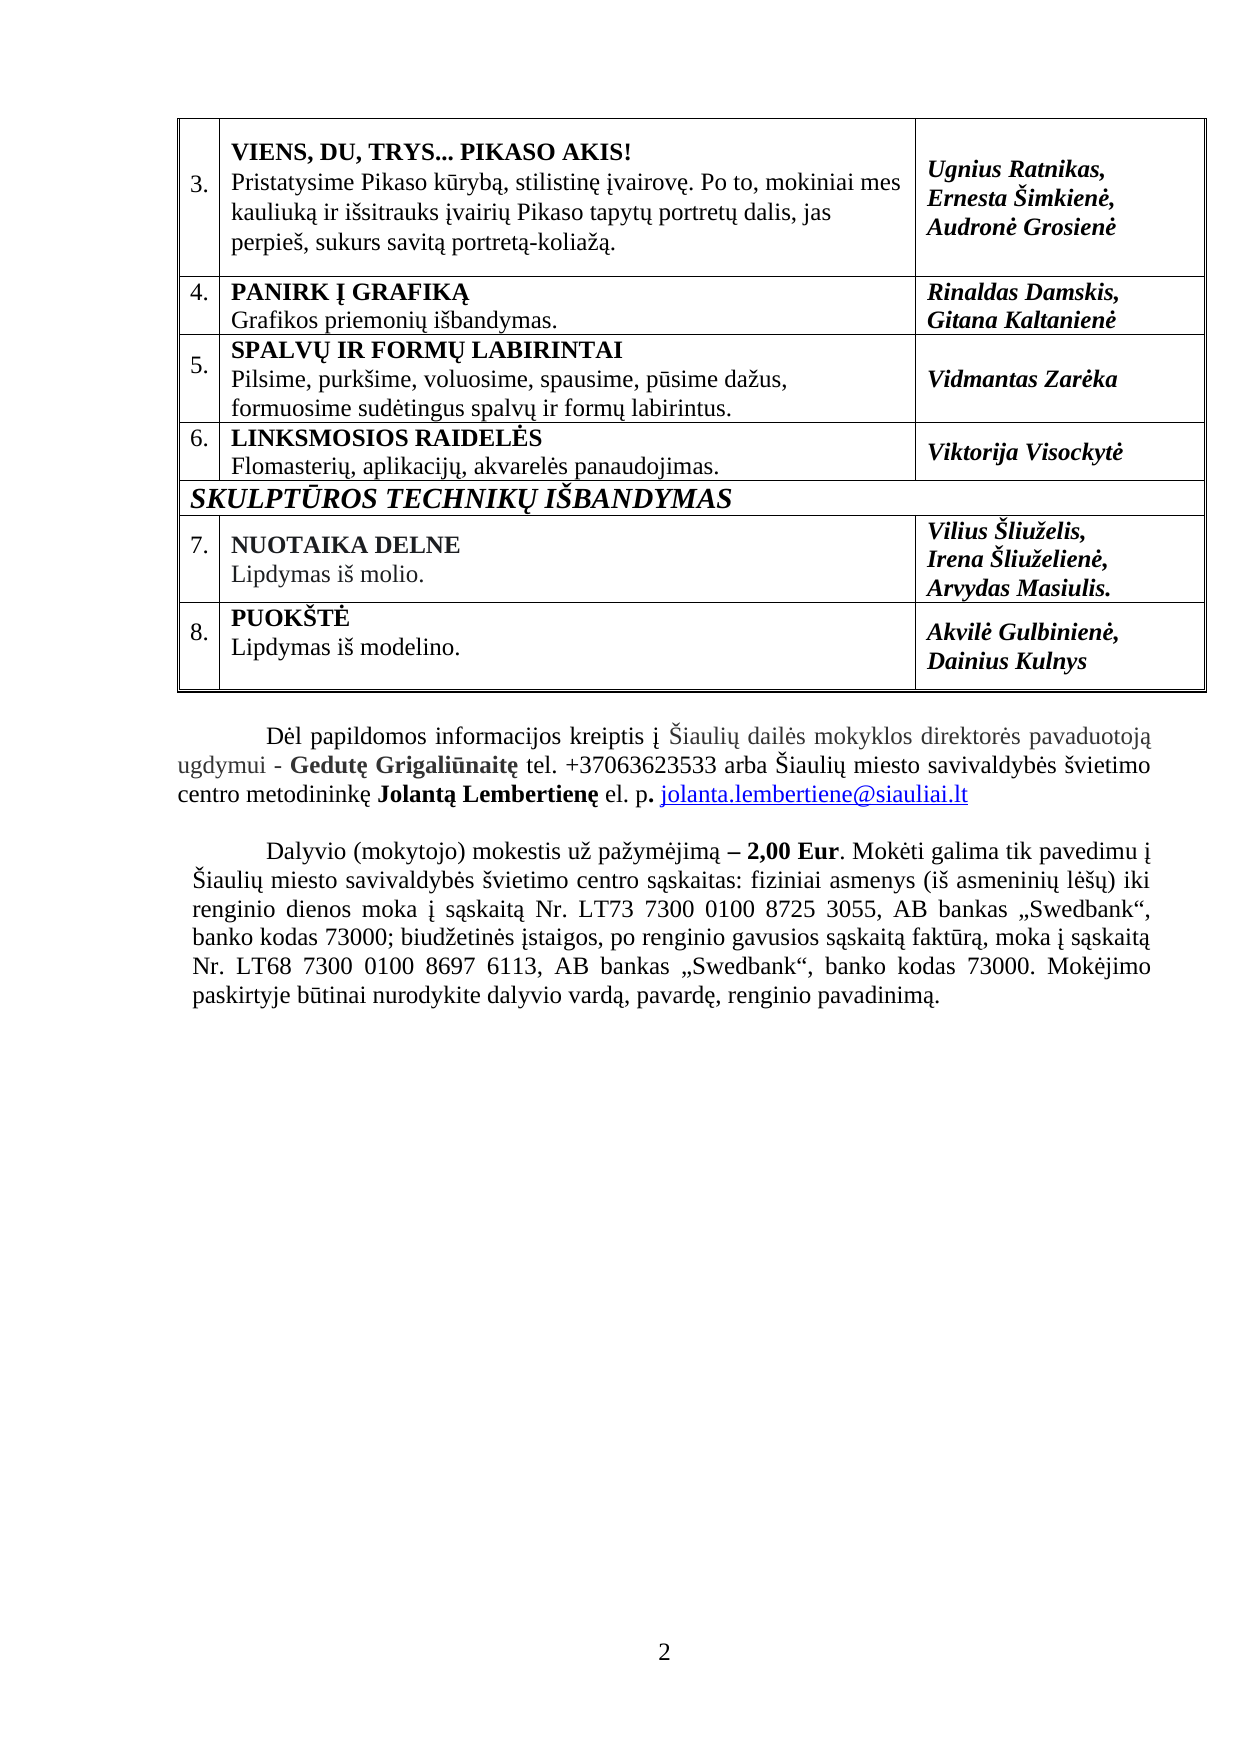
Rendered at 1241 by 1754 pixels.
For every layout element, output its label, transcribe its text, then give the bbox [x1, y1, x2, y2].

table_cell Vilius Šliuželis, Irena Šliuželienė, Arvydas Masiulis. [916, 516, 1204, 602]
table_cell SKULPTŪROS TECHNIKŲ IŠBANDYMAS [180, 481, 1204, 515]
table_cell PUOKŠTĖ Lipdymas iš modelino. [220, 603, 915, 689]
table_cell [180, 516, 219, 602]
table_cell [180, 277, 219, 334]
table_cell VIENS, DU, TRYS... PIKASO AKIS! Pristatysime Pikaso kūrybą, stilistinę įvairovę. Po to, mokiniai mes kauliuką ir išsitrauks įvairių Pikaso tapytų portretų dalis, jas perpieš, sukurs savitą portretą-koliažą. [220, 119, 915, 276]
table_cell Ugnius Ratnikas, Ernesta Šimkienė, Audronė Grosienė [916, 119, 1204, 276]
table_cell Akvilė Gulbinienė, Dainius Kulnys [916, 603, 1204, 689]
table_cell Rinaldas Damskis, Gitana Kaltanienė [916, 277, 1204, 334]
table_cell NUOTAIKA DELNE Lipdymas iš molio. [220, 516, 915, 602]
table_cell [180, 603, 219, 689]
text Dėl papildomos informacijos kreiptis į Šiaulių dailės mokyklos direktorės pavaduotoją ugdymui - Gedutę Grigaliūnaitę tel. +37063623533 arba Šiaulių miesto savivaldybės švietimo centro metodininkę Jolantą Lembertienę el. p. jolanta.lembertiene@siauliai.lt [177, 721, 1152, 807]
table_cell Viktorija Visockytė [916, 423, 1204, 480]
table_cell [180, 335, 219, 422]
table_cell [180, 423, 219, 480]
text Dalyvio (mokytojo) mokestis už pažymėjimą – 2,00 Eur. Mokėti galima tik pavedimu į Šiaulių miesto savivaldybės švietimo centro sąskaitas: fiziniai asmenys (iš asmeninių lėšų) iki renginio dienos moka į sąskaitą Nr. LT73 7300 0100 8725 3055, AB bankas „Swedbank“, banko kodas 73000; biudžetinės įstaigos, po renginio gavusios sąskaitą faktūrą, moka į sąskaitą Nr. LT68 7300 0100 8697 6113, AB bankas „Swedbank“, banko kodas 73000. Mokėjimo paskirtyje būtinai nurodykite dalyvio vardą, pavardę, renginio pavadinimą. [192, 836, 1152, 1009]
table_cell PANIRK Į GRAFIKĄ Grafikos priemonių išbandymas. [220, 277, 915, 334]
table_cell [180, 119, 219, 276]
table_cell SPALVŲ IR FORMŲ LABIRINTAI Pilsime, purkšime, voluosime, spausime, pūsime dažus, formuosime sudėtingus spalvų ir formų labirintus. [220, 335, 915, 422]
table_cell LINKSMOSIOS RAIDELĖS Flomasterių, aplikacijų, akvarelės panaudojimas. [220, 423, 915, 480]
table_cell Vidmantas Zarėka [916, 335, 1204, 422]
